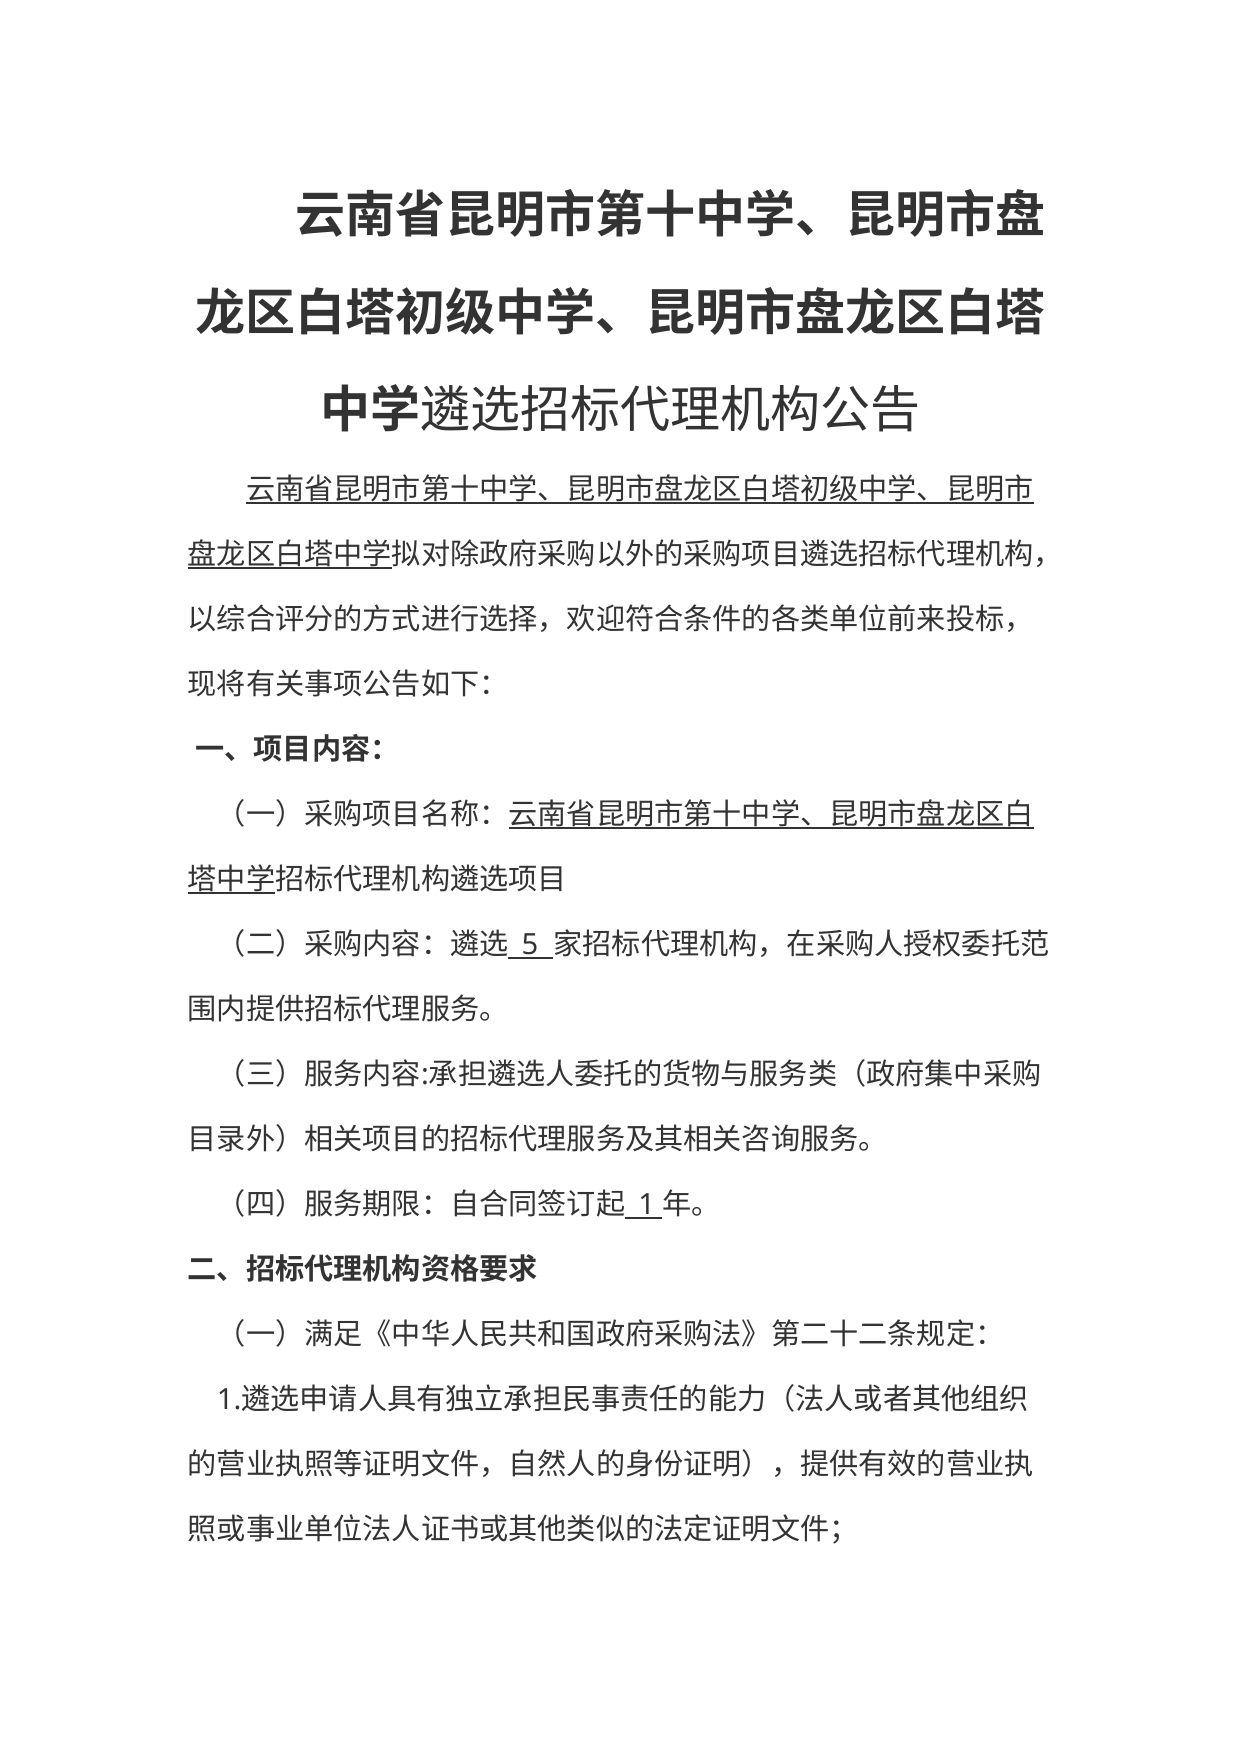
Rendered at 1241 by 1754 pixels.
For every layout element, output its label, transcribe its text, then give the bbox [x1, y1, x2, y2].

text （三）服务内容:承担遴选人委托的货物与服务类（政府集中采购目录外）相关项目的招标代理服务及其相关咨询服务。 [187, 1039, 1053, 1169]
text 二、招标代理机构资格要求 [187, 1234, 1053, 1299]
text 云南省昆明市第十中学、昆明市盘龙区白塔初级中学、昆明市盘龙区白塔中学拟对除政府采购以外的采购项目遴选招标代理机构，以综合评分的方式进行选择，欢迎符合条件的各类单位前来投标，现将有关事项公告如下： [187, 568, 1053, 714]
text 云南省昆明市第十中学、昆明市盘龙区白塔初级中学、昆明市盘龙区白塔中学遴选招标代理机构公告 [187, 162, 1053, 454]
text （一）满足《中华人民共和国政府采购法》第二十二条规定： [187, 1299, 1053, 1364]
text 云南省昆明市第十中学、昆明市盘龙区白塔初级中学、昆明市盘龙区白塔中学拟对除政府采购以外的采购项目遴选招标代理机构，以综合评分的方式进行选择，欢迎符合条件的各类单位前来投标，现将有关事项公告如下： [187, 454, 1053, 567]
text 一、项目内容： [187, 714, 1053, 779]
text （四）服务期限：自合同签订起 1 年。 [187, 1169, 1053, 1234]
text （二）采购内容：遴选 5 家招标代理机构，在采购人授权委托范围内提供招标代理服务。 [187, 909, 1053, 1039]
text 1.遴选申请人具有独立承担民事责任的能力（法人或者其他组织的营业执照等证明文件，自然人的身份证明），提供有效的营业执照或事业单位法人证书或其他类似的法定证明文件； [187, 1364, 1053, 1559]
text （一）采购项目名称：云南省昆明市第十中学、昆明市盘龙区白塔中学招标代理机构遴选项目 [187, 779, 1053, 909]
